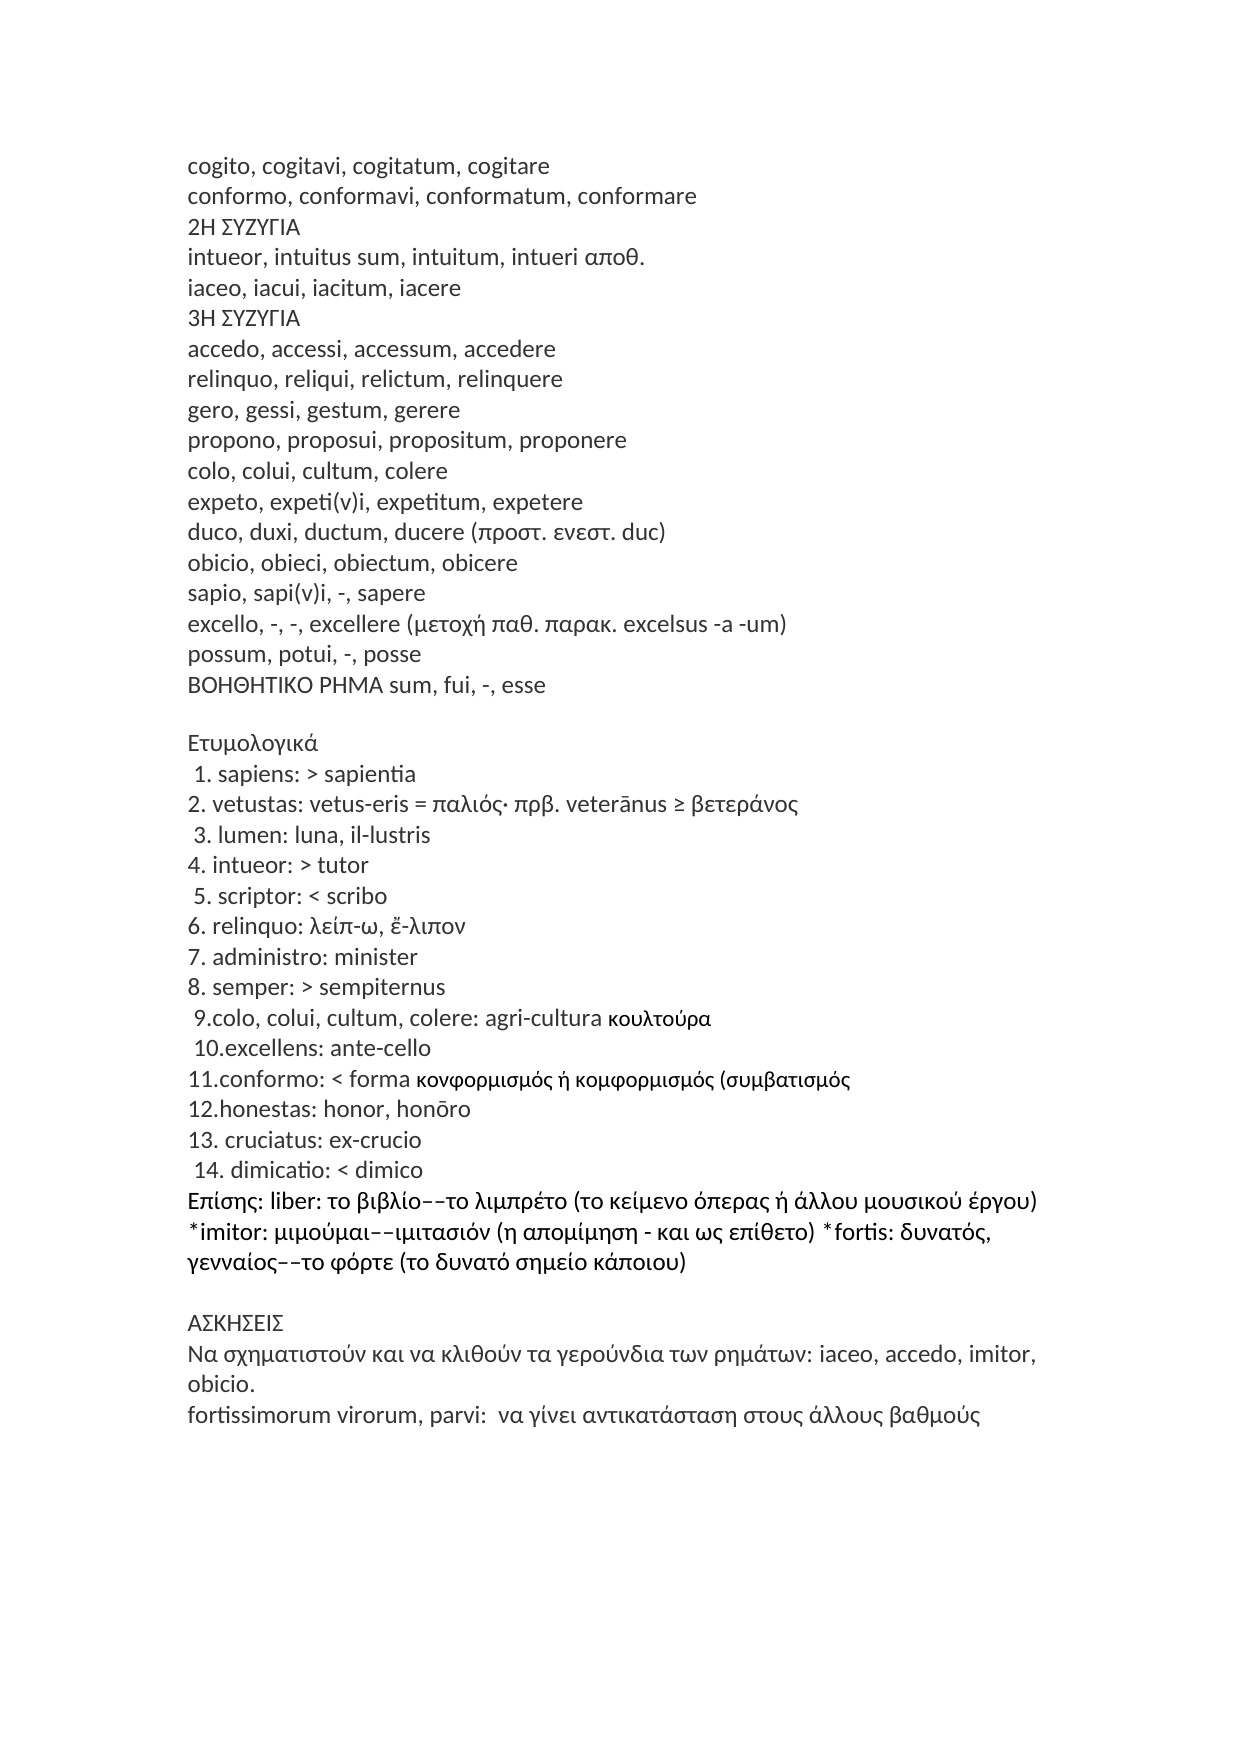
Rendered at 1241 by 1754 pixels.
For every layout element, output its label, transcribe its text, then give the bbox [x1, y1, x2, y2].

text accedo, accessi, accessum, accedere [187, 333, 1053, 364]
text 10.excellens: ante-cello [187, 1033, 1053, 1063]
text 13. cruciatus: ex-crucio [187, 1124, 1053, 1155]
text 3. lumen: luna, il-lustris [187, 819, 1053, 849]
text duco, duxi, ductum, ducere (προστ. ενεστ. duc) [187, 516, 1053, 547]
text Επίσης: liber: το βιβλίο––το λιμπρέτο (το κείμενο όπερας ή άλλου μουσικού έργου) *imitor: μιμούμαι––ιμιτασιόν (η απομίμηση - και ως επίθετο) *fortis: δυνατός, γενναίος––το φόρτε (το δυνατό σημείο κάποιου) [187, 1185, 1053, 1277]
text conformo, conformavi, conformatum, conformare [187, 181, 1053, 211]
text colo, colui, cultum, colere [187, 455, 1053, 486]
text 8. semper: > sempiternus [187, 972, 1053, 1002]
text propono, proposui, propositum, proponere [187, 425, 1053, 455]
text 2. vetustas: vetus-eris = παλιός· πρβ. veterānus ≥ βετεράνος [187, 788, 1053, 819]
text 1. sapiens: > sapientia [187, 758, 1053, 788]
text 7. administro: minister [187, 941, 1053, 972]
text Ετυμολογικά [187, 727, 1053, 758]
text intueor, intuitus sum, intuitum, intueri αποθ. [187, 242, 1053, 272]
text 6. relinquo: λείπ-ω, ἔ-λιπον [187, 911, 1053, 941]
text fortissimorum virorum, parvi: να γίνει αντικατάσταση στους άλλους βαθμούς [187, 1399, 1053, 1429]
text ΒΟΗΘΗΤΙΚΟ ΡΗΜΑ sum, fui, -, esse [187, 669, 1053, 699]
text 9.colo, colui, cultum, colere: agri-cultura κουλτούρα [187, 1002, 1053, 1033]
text 12.honestas: honor, honōro [187, 1094, 1053, 1124]
text 3H ΣΥΖΥΓΙΑ [187, 303, 1053, 333]
text 2H ΣΥΖΥΓΙΑ [187, 211, 1053, 242]
text cogito, cogitavi, cogitatum, cogitare [187, 150, 1053, 181]
text ΑΣΚΗΣΕΙΣ [187, 1307, 1053, 1338]
text relinquo, reliqui, relictum, relinquere [187, 364, 1053, 394]
text 5. scriptor: < scribo [187, 880, 1053, 911]
text gero, gessi, gestum, gerere [187, 394, 1053, 425]
text possum, potui, -, posse [187, 638, 1053, 669]
text expeto, expeti(v)i, expetitum, expetere [187, 486, 1053, 516]
text Να σχηματιστούν και να κλιθούν τα γερούνδια των ρημάτων: iaceo, accedo, imitor, obicio. [187, 1338, 1053, 1399]
text 4. intueor: > tutor [187, 849, 1053, 880]
text iaceo, iacui, iacitum, iacere [187, 272, 1053, 303]
text 14. dimicatio: < dimico [187, 1155, 1053, 1185]
text sapio, sapi(v)i, -, sapere [187, 577, 1053, 608]
text obicio, obieci, obiectum, obicere [187, 547, 1053, 577]
text excello, -, -, excellere (μετοχή παθ. παρακ. excelsus -a -um) [187, 608, 1053, 638]
text 11.conformo: < forma κονφορμισμός ή κομφορμισμός (συμβατισμός [187, 1063, 1053, 1094]
